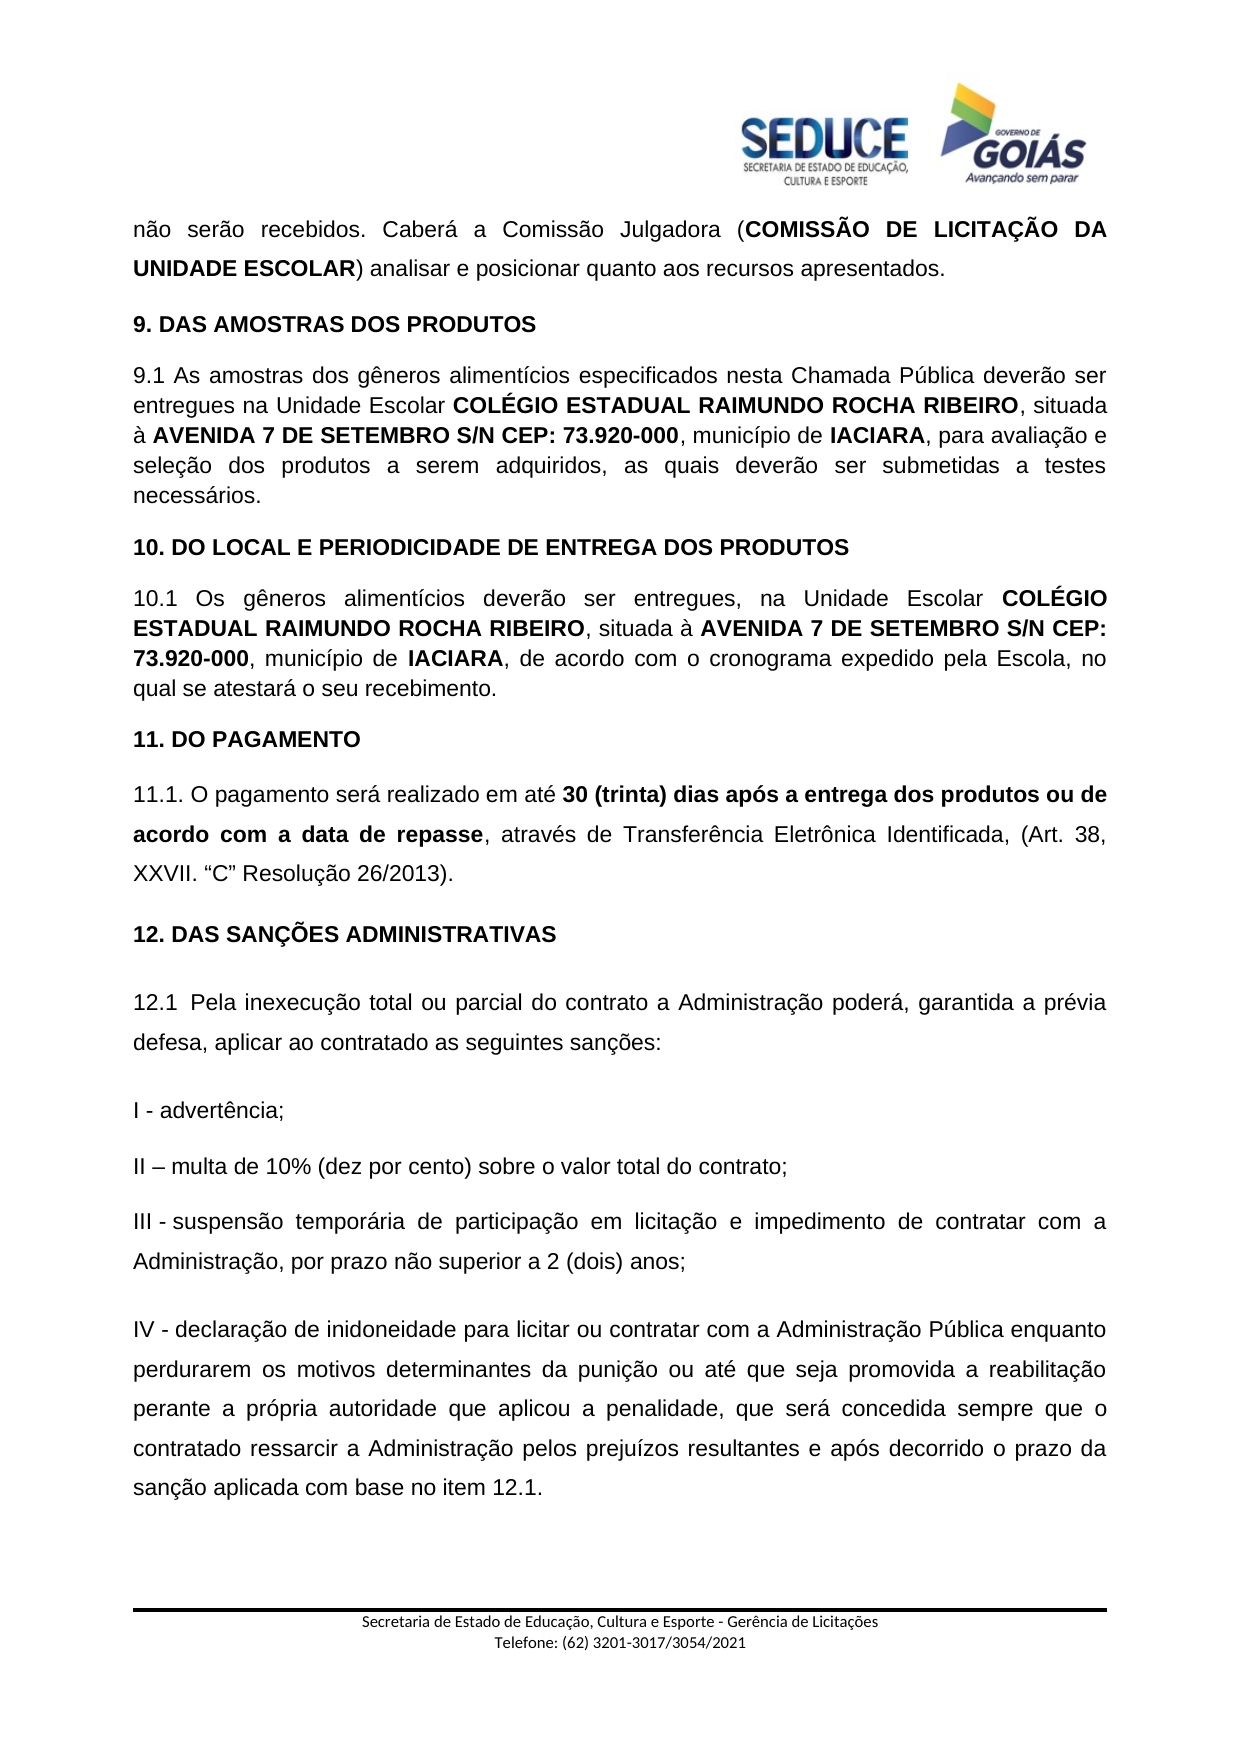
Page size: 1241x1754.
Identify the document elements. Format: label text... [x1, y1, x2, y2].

text 11.1. O pagamento será realizado em até 30 (trinta) dias após a entrega dos produtos ou de acordo com a data de repasse, através de Transferência Eletrônica Identificada, (Art. 38, XXVII. “C” Resolução 26/2013). [133, 781, 1107, 887]
text 12.1 Pela inexecução total ou parcial do contrato a Administração poderá, garantida a prévia defesa, aplicar ao contratado as seguintes sanções: [133, 989, 1107, 1055]
text 10.1 Os gêneros alimentícios deverão ser entregues, na Unidade Escolar COLÉGIO ESTADUAL RAIMUNDO ROCHA RIBEIRO, situada à AVENIDA 7 DE SETEMBRO S/N CEP: 73.920-000, município de IACIARA, de acordo com o cronograma expedido pela Escola, no qual se atestará o seu recebimento. [133, 584, 1107, 701]
text III - suspensão temporária de participação em licitação e impedimento de contratar com a Administração, por prazo não superior a 2 (dois) anos; [133, 1208, 1107, 1274]
picture [726, 73, 1108, 216]
text 9. DAS AMOSTRAS DOS PRODUTOS [133, 311, 1013, 337]
text 11. DO PAGAMENTO [133, 726, 1107, 752]
text IV - declaração de inidoneidade para licitar ou contratar com a Administração Pública enquanto perdurarem os motivos determinantes da punição ou até que seja promovida a reabilitação perante a própria autoridade que aplicou a penalidade, que será concedida sempre que o contratado ressarcir a Administração pelos prejuízos resultantes e após decorrido o prazo da sanção aplicada com base no item 12.1. [133, 1316, 1107, 1501]
text 9.1 As amostras dos gêneros alimentícios especificados nesta Chamada Pública deverão ser entregues na Unidade Escolar COLÉGIO ESTADUAL RAIMUNDO ROCHA RIBEIRO, situada à AVENIDA 7 DE SETEMBRO S/N CEP: 73.920-000, município de IACIARA, para avaliação e seleção dos produtos a serem adquiridos, as quais deverão ser submetidas a testes necessários. [133, 362, 1107, 509]
text I - advertência; [133, 1097, 1107, 1124]
text 10. DO LOCAL E PERIODICIDADE DE ENTREGA DOS PRODUTOS [133, 533, 1103, 560]
text II – multa de 10% (dez por cento) sobre o valor total do contrato; [133, 1153, 1107, 1179]
text 12. DAS SANÇÕES ADMINISTRATIVAS [133, 921, 1107, 947]
